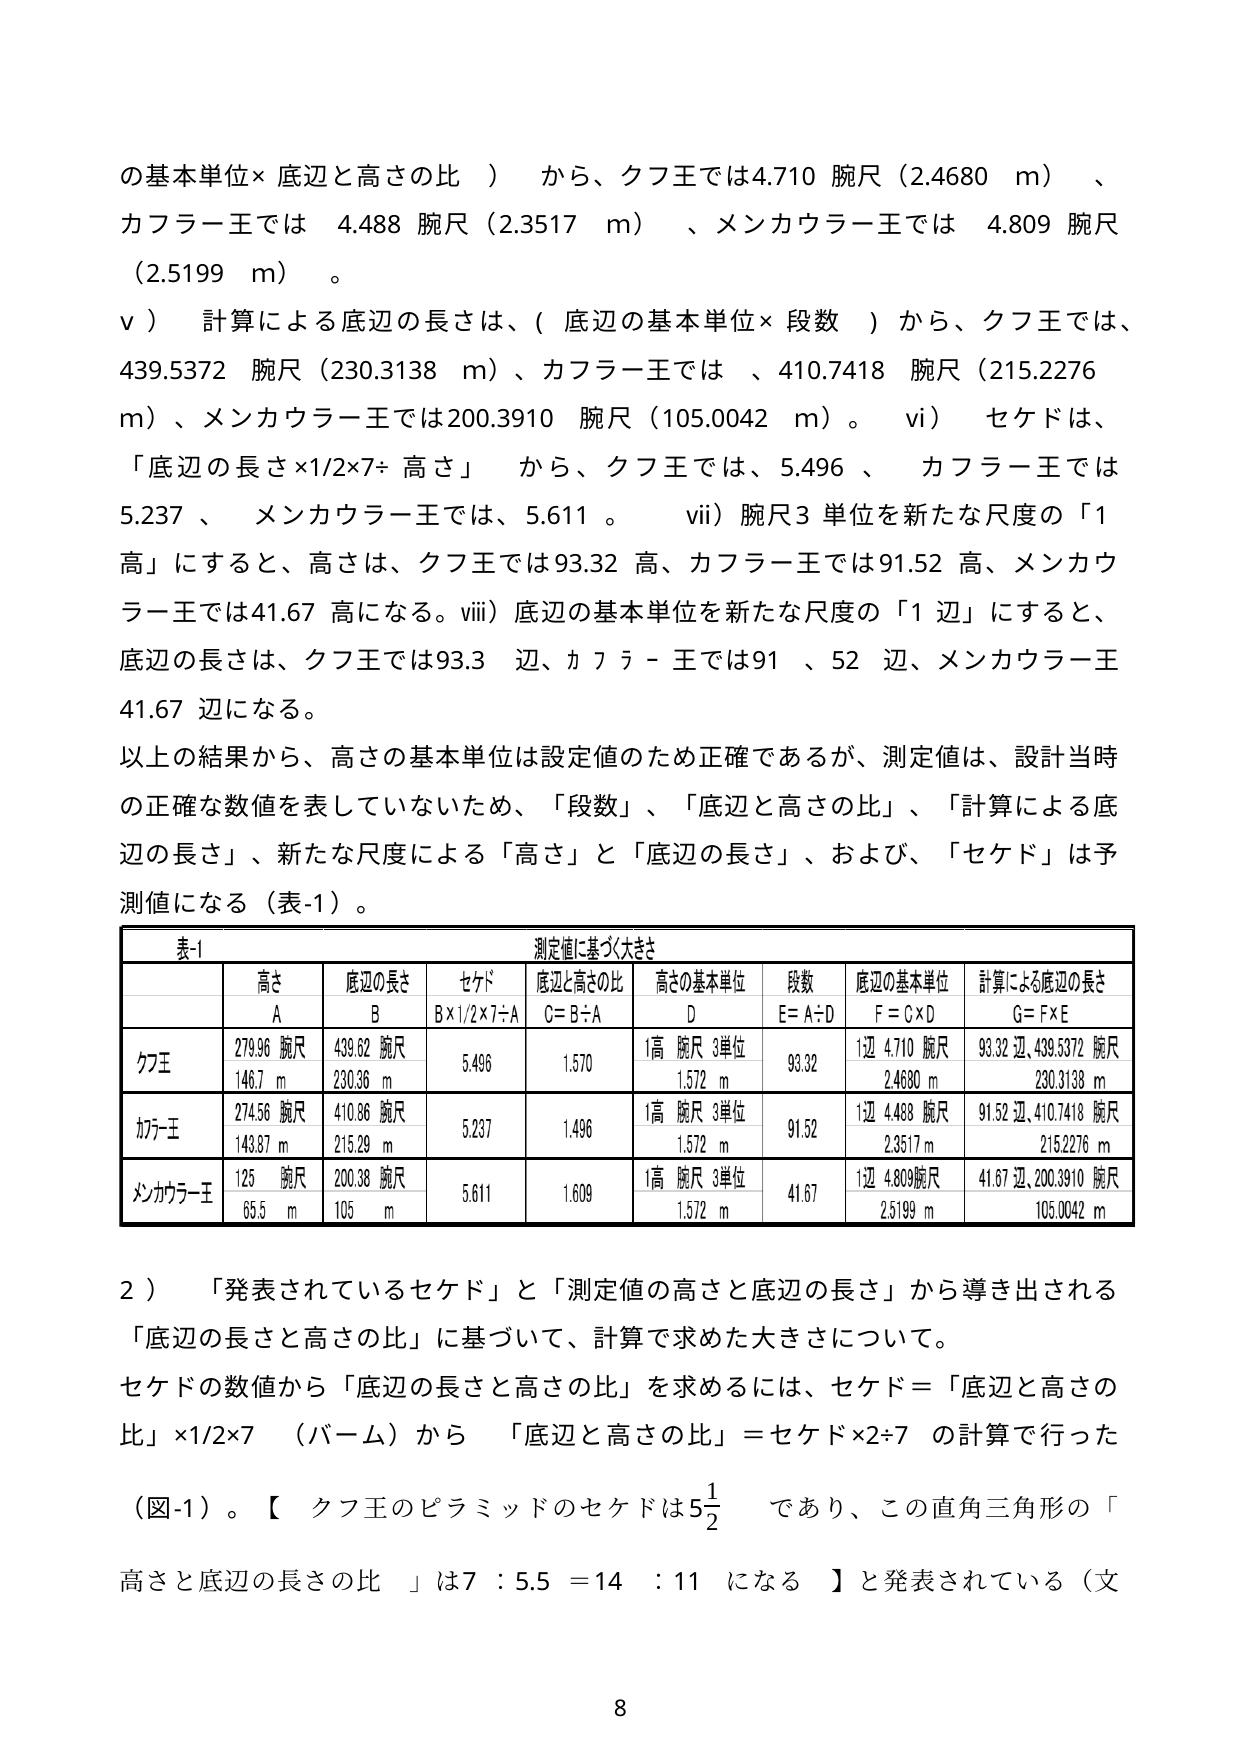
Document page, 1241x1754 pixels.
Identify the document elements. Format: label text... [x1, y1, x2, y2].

picture [119, 925, 1136, 1229]
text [119, 150, 1121, 296]
text ⅴ） 計算による底辺の長さは、( 底辺の基本単位×段数 ) から、クフ王では、439.5372腕尺（230.3138ｍ）、カフラー王では 、410.7418腕尺（215.2276ｍ）、メンカウラー王では200.3910腕尺（105.0042ｍ）。 ⅵ） セケドは、「底辺の長さ×1/2×7÷高さ」 から、クフ王では、5.496、 カフラー王では 5.237、 メンカウラー王では、5.611。 ⅶ）腕尺3単位を新たな尺度の「1高」にすると、高さは、クフ王では93.32高、カフラー王では91.52高、メンカウラー王では41.67高になる。ⅷ）底辺の基本単位を新たな尺度の「1辺」にすると、底辺の長さは、クフ王では93.3 辺、ｶﾌﾗｰ王では91、52辺、メンカウラー王41.67辺になる。 [119, 296, 1121, 732]
text 以上の結果から、高さの基本単位は設定値のため正確であるが、測定値は、設計当時の正確な数値を表していないため、「段数」、「底辺と高さの比」、「計算による底辺の長さ」、新たな尺度による「高さ」と「底辺の長さ」、および、「セケド」は予測値になる（表-1）。 [119, 732, 1121, 925]
text 2） 「発表されているセケド」と「測定値の高さと底辺の長さ」から導き出される「底辺の長さと高さの比」に基づいて、計算で求めた大きさについて。 [119, 1264, 1121, 1361]
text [119, 1361, 1121, 1603]
